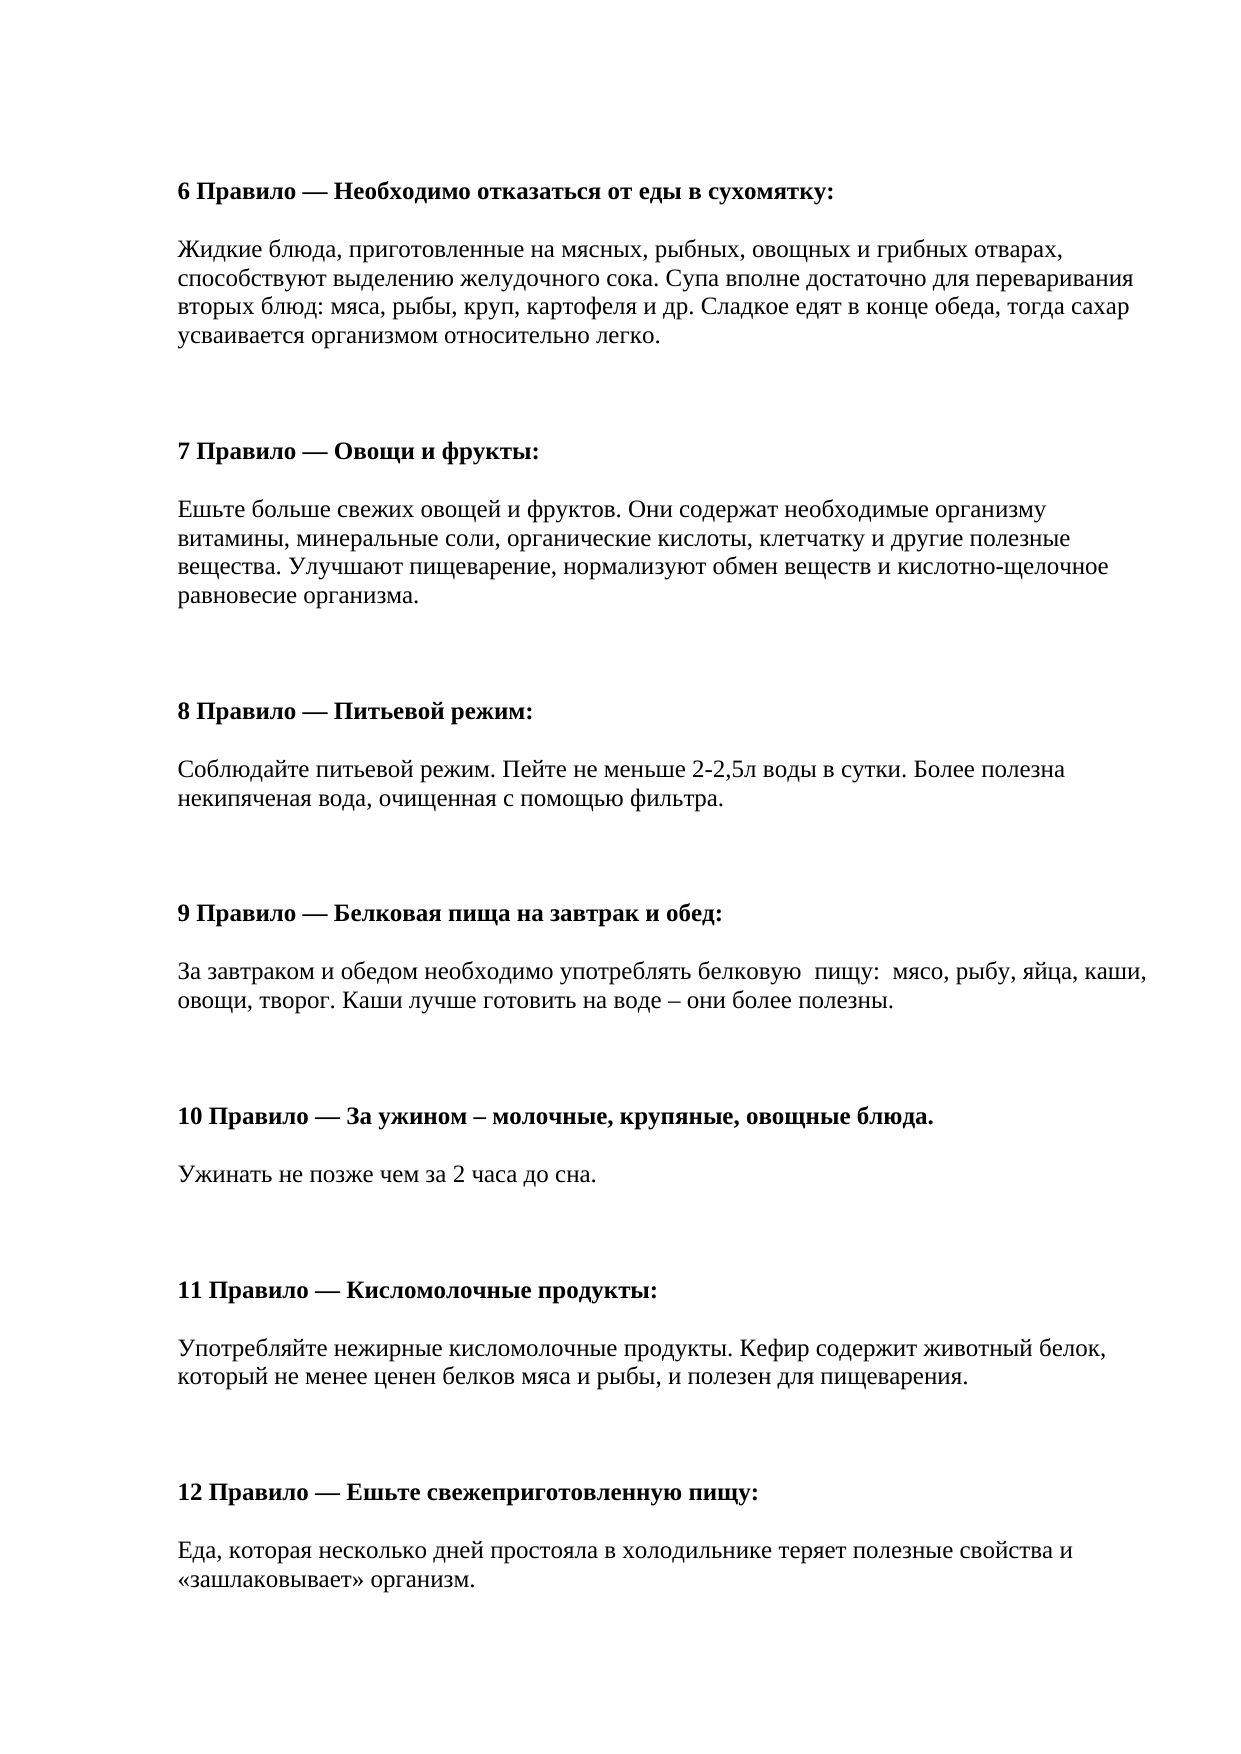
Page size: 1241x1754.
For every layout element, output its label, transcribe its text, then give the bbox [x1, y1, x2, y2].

text Ужинать не позже чем за 2 часа до сна. [177, 1159, 1152, 1188]
text Ешьте больше свежих овощей и фруктов. Они содержат необходимые организму витамины, минеральные соли, органические кислоты, клетчатку и другие полезные вещества. Улучшают пищеварение, нормализуют обмен веществ и кислотно-щелочное равновесие организма. [177, 494, 1152, 609]
text Еда, которая несколько дней простояла в холодильнике теряет полезные свойства и «зашлаковывает» организм. [177, 1535, 1152, 1593]
text 7 Правило — Овощи и фрукты: [177, 436, 1152, 465]
text 12 Правило — Ешьте свежеприготовленную пищу: [177, 1477, 1152, 1506]
text Жидкие блюда, приготовленные на мясных, рыбных, овощных и грибных отварах, способствуют выделению желудочного сока. Супа вполне достаточно для переваривания вторых блюд: мяса, рыбы, круп, картофеля и др. Сладкое едят в конце обеда, тогда сахар усваивается организмом относительно легко. [177, 234, 1152, 349]
text 10 Правило — За ужином – молочные, крупяные, овощные блюда. [177, 1101, 1152, 1130]
text 6 Правило — Необходимо отказаться от еды в сухомятку: [177, 176, 1152, 205]
text 8 Правило — Питьевой режим: [177, 696, 1152, 725]
text Соблюдайте питьевой режим. Пейте не меньше 2-2,5л воды в сутки. Более полезна некипяченая вода, очищенная с помощью фильтра. [177, 754, 1152, 811]
text Употребляйте нежирные кисломолочные продукты. Кефир содержит животный белок, который не менее ценен белков мяса и рыбы, и полезен для пищеварения. [177, 1333, 1152, 1390]
text 11 Правило — Кисломолочные продукты: [177, 1275, 1152, 1303]
text 9 Правило — Белковая пища на завтрак и обед: [177, 898, 1152, 927]
text За завтраком и обедом необходимо употреблять белковую пищу: мясо, рыбу, яйца, каши, овощи, творог. Каши лучше готовить на воде – они более полезны. [177, 956, 1152, 1014]
